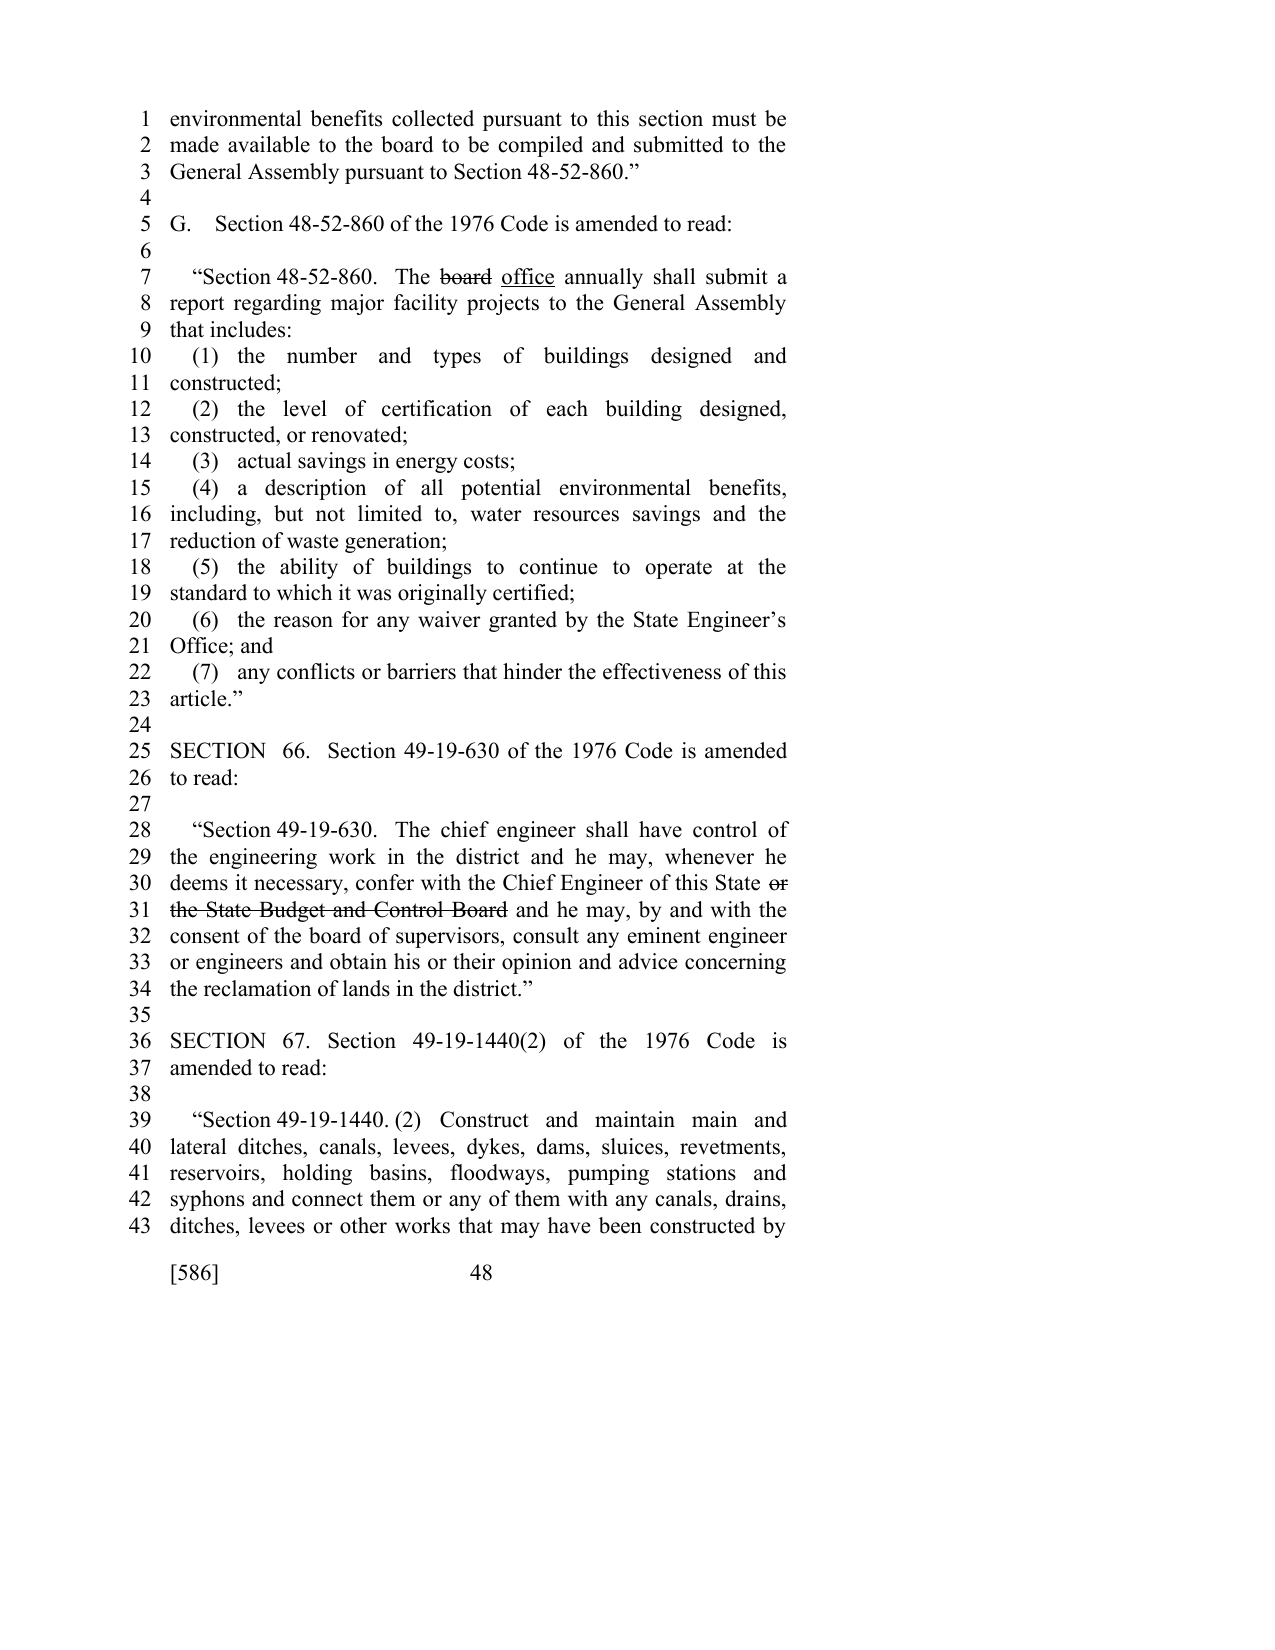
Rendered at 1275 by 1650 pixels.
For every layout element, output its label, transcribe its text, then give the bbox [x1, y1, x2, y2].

text (5) the ability of buildings to continue to operate at the standard to which it was originally certified; [169, 553, 787, 606]
text (1) the number and types of buildings designed and constructed; [169, 342, 787, 395]
text SECTION 67. Section 49-19-1440(2) of the 1976 Code is amended to read: [169, 1027, 787, 1080]
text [169, 105, 787, 184]
text G. Section 48-52-860 of the 1976 Code is amended to read: [169, 210, 787, 237]
text “Section 49-19-630. The chief engineer shall have control of the engineering work in the district and he may, whenever he deems it necessary, confer with the Chief Engineer of this State or the State Budget and Control Board and he may, by and with the consent of the board of supervisors, consult any eminent engineer or engineers and obtain his or their opinion and advice concerning the reclamation of lands in the district.” [169, 817, 787, 1001]
text “Section 48-52-860. The board office annually shall submit a report regarding major facility projects to the General Assembly that includes: [169, 263, 787, 342]
text (3) actual savings in energy costs; [169, 448, 787, 474]
text (6) the reason for any waiver granted by the State Engineer’s Office; and [169, 606, 787, 658]
text (4) a description of all potential environmental benefits, including, but not limited to, water resources savings and the reduction of waste generation; [169, 474, 787, 553]
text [169, 1106, 787, 1238]
text (7) any conflicts or barriers that hinder the effectiveness of this article.” [169, 658, 787, 711]
text (2) the level of certification of each building designed, constructed, or renovated; [169, 395, 787, 448]
text SECTION 66. Section 49-19-630 of the 1976 Code is amended to read: [169, 737, 787, 790]
